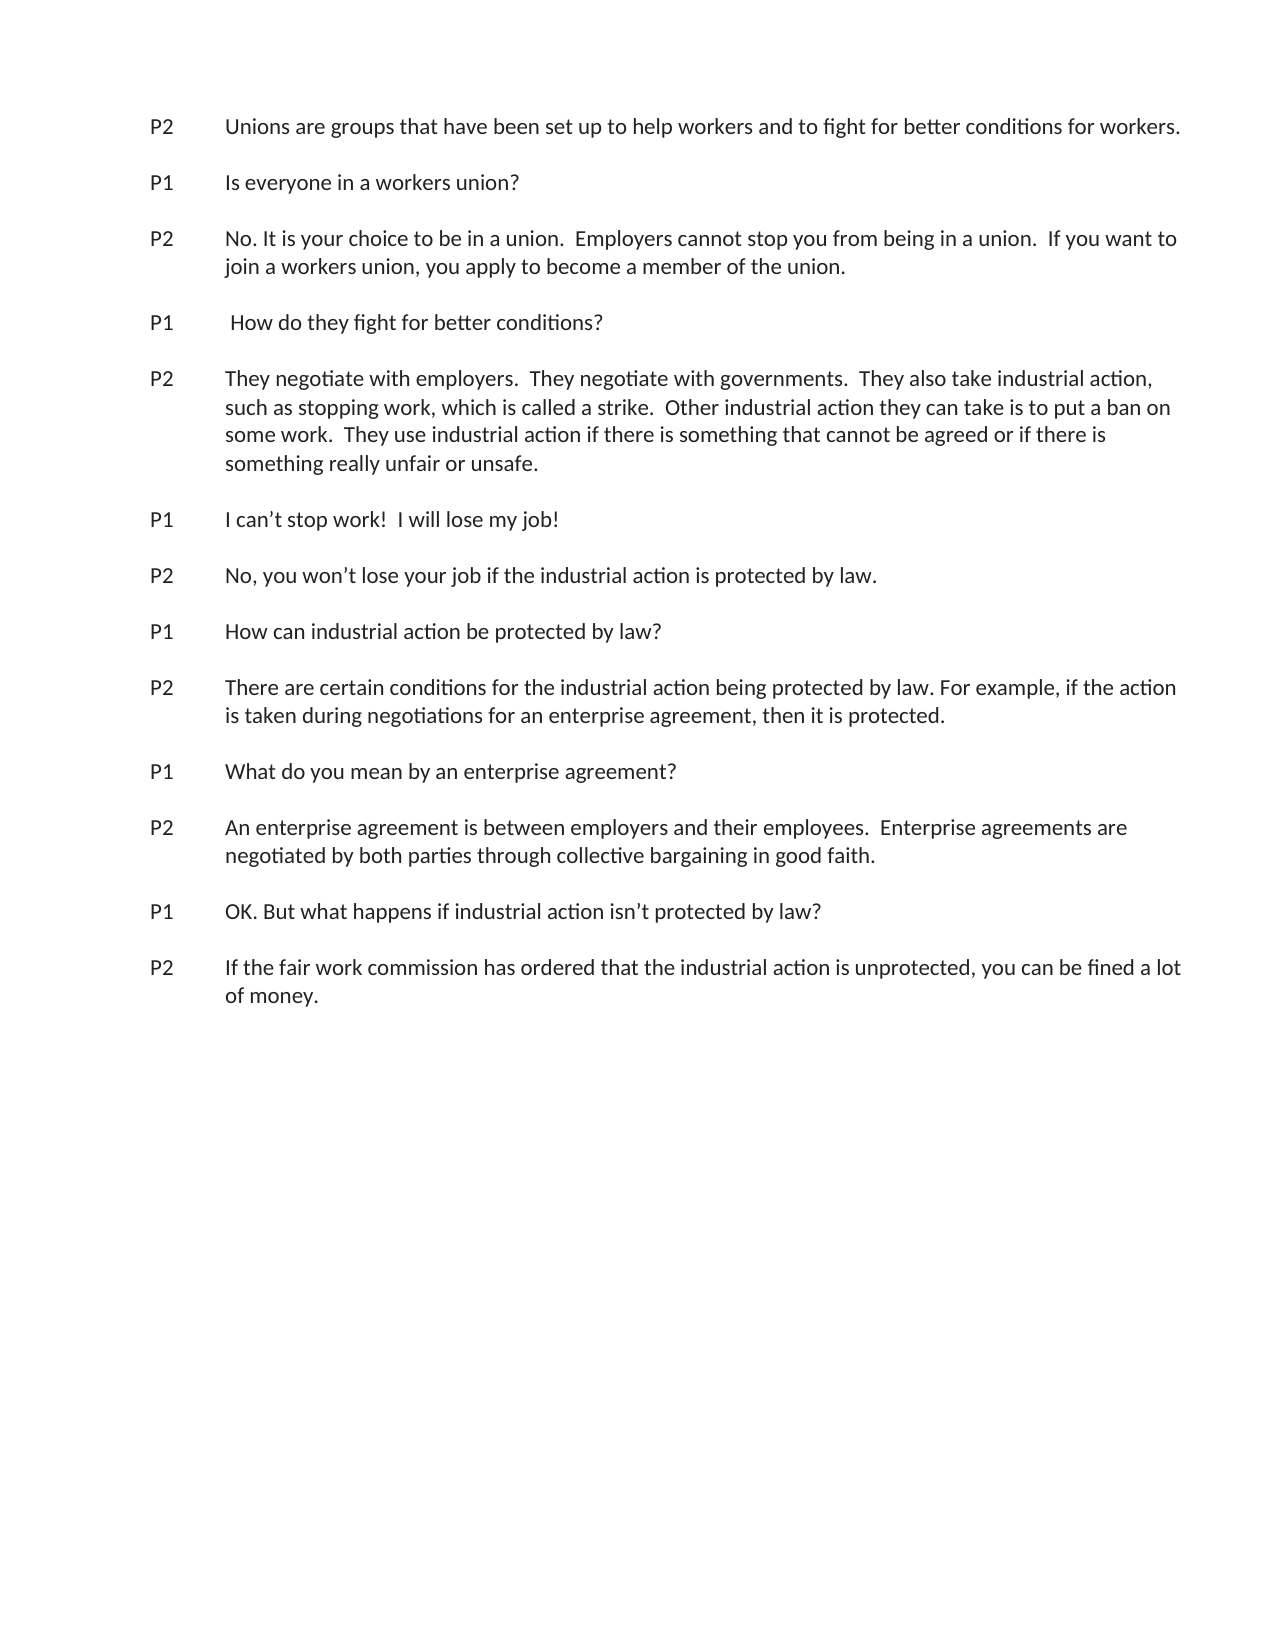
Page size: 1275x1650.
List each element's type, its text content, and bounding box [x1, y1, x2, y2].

text P1 OK. But what happens if industrial action isn’t protected by law? [150, 897, 1191, 925]
text P1 Is everyone in a workers union? [150, 168, 1191, 196]
text P2 No, you won’t lose your job if the industrial action is protected by law. [150, 561, 1191, 589]
text P2 There are certain conditions for the industrial action being protected by law. For example, if the action is taken during negotiations for an enterprise agreement, then it is protected. [150, 673, 1191, 729]
text P2 Unions are groups that have been set up to help workers and to fight for better conditions for workers. [150, 112, 1191, 140]
text P2 An enterprise agreement is between employers and their employees. Enterprise agreements are negotiated by both parties through collective bargaining in good faith. [150, 813, 1191, 869]
text P1 How can industrial action be protected by law? [150, 617, 1191, 645]
text P1 What do you mean by an enterprise agreement? [150, 757, 1191, 785]
text P2 No. It is your choice to be in a union. Employers cannot stop you from being in a union. If you want to join a workers union, you apply to become a member of the union. [150, 224, 1191, 281]
text P2 They negotiate with employers. They negotiate with governments. They also take industrial action, such as stopping work, which is called a strike. Other industrial action they can take is to put a ban on some work. They use industrial action if there is something that cannot be agreed or if there is something really unfair or unsafe. [150, 364, 1191, 477]
text P2 If the fair work commission has ordered that the industrial action is unprotected, you can be fined a lot of money. [150, 953, 1191, 1009]
text P1 How do they fight for better conditions? [150, 308, 1191, 337]
text P1 I can’t stop work! I will lose my job! [150, 505, 1191, 533]
